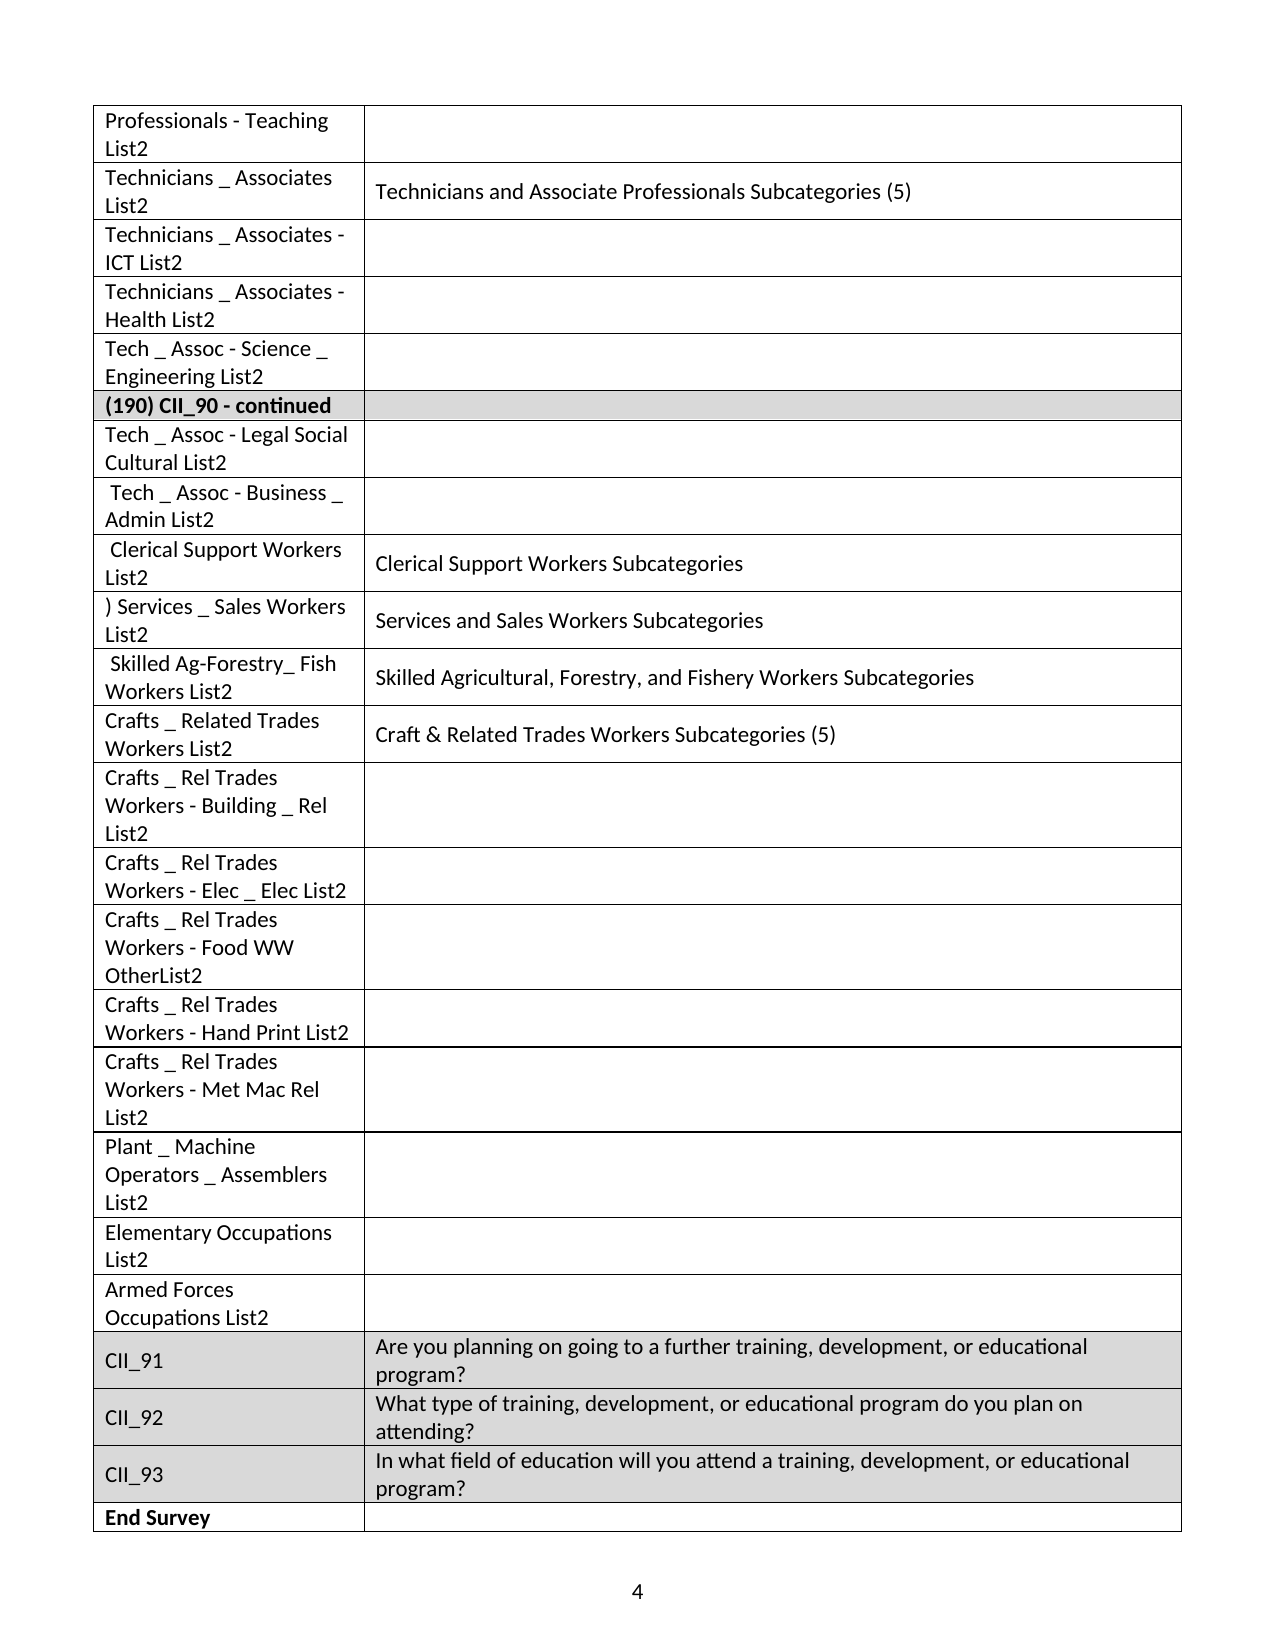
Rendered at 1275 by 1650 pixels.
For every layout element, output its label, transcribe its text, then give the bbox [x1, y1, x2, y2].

table_cell Crafts _ Rel Trades Workers - Met Mac Rel List2 [94, 1048, 364, 1131]
table_cell ) Services _ Sales Workers List2 [94, 592, 364, 648]
table_cell [365, 334, 1181, 390]
table_cell [365, 905, 1181, 989]
table_cell Are you planning on going to a further training, development, or educational program? [365, 1332, 1181, 1388]
table_cell Technicians _ Associates - Health List2 [94, 277, 364, 333]
table_cell [365, 220, 1181, 276]
table_cell In what field of education will you attend a training, development, or educational program? [365, 1446, 1181, 1502]
table_cell End Survey [94, 1503, 364, 1531]
table_cell Craft & Related Trades Workers Subcategories (5) [365, 706, 1181, 762]
table_cell [365, 106, 1181, 162]
table_cell [365, 763, 1181, 847]
table_cell [365, 1048, 1181, 1131]
table_cell Skilled Agricultural, Forestry, and Fishery Workers Subcategories [365, 649, 1181, 705]
table_cell What type of training, development, or educational program do you plan on attending? [365, 1389, 1181, 1445]
table_cell Tech _ Assoc - Legal Social Cultural List2 [94, 421, 364, 477]
table_cell Technicians and Associate Professionals Subcategories (5) [365, 163, 1181, 219]
table_cell [365, 391, 1181, 419]
table_cell Tech _ Assoc - Business _ Admin List2 [94, 478, 364, 534]
table_cell Crafts _ Rel Trades Workers - Building _ Rel List2 [94, 763, 364, 847]
table_cell [365, 277, 1181, 333]
table_cell Clerical Support Workers List2 [94, 535, 364, 591]
table_cell Skilled Ag-Forestry_ Fish Workers List2 [94, 649, 364, 705]
table_cell CII_93 [94, 1446, 364, 1502]
table_cell Technicians _ Associates - ICT List2 [94, 220, 364, 276]
table_cell Crafts _ Related Trades Workers List2 [94, 706, 364, 762]
table_cell [365, 1133, 1181, 1217]
table_cell CII_91 [94, 1332, 364, 1388]
table_cell Services and Sales Workers Subcategories [365, 592, 1181, 648]
table_cell Technicians _ Associates List2 [94, 163, 364, 219]
table_cell Plant _ Machine Operators _ Assemblers List2 [94, 1133, 364, 1217]
table_cell [365, 478, 1181, 534]
table_cell Elementary Occupations List2 [94, 1218, 364, 1274]
table_cell [365, 990, 1181, 1046]
table_cell Clerical Support Workers Subcategories [365, 535, 1181, 591]
table_cell [365, 848, 1181, 904]
table_cell Armed Forces Occupations List2 [94, 1275, 364, 1331]
table_cell [365, 1275, 1181, 1331]
table_cell Crafts _ Rel Trades Workers - Elec _ Elec List2 [94, 848, 364, 904]
table_cell CII_92 [94, 1389, 364, 1445]
table_cell (190) CII_90 - continued [94, 391, 364, 419]
table_cell Professionals - Teaching List2 [94, 106, 364, 162]
table_cell [365, 1503, 1181, 1531]
table_cell Crafts _ Rel Trades Workers - Food WW OtherList2 [94, 905, 364, 989]
table_cell Crafts _ Rel Trades Workers - Hand Print List2 [94, 990, 364, 1046]
table_cell [365, 421, 1181, 477]
table_cell Tech _ Assoc - Science _ Engineering List2 [94, 334, 364, 390]
table_cell [365, 1218, 1181, 1274]
